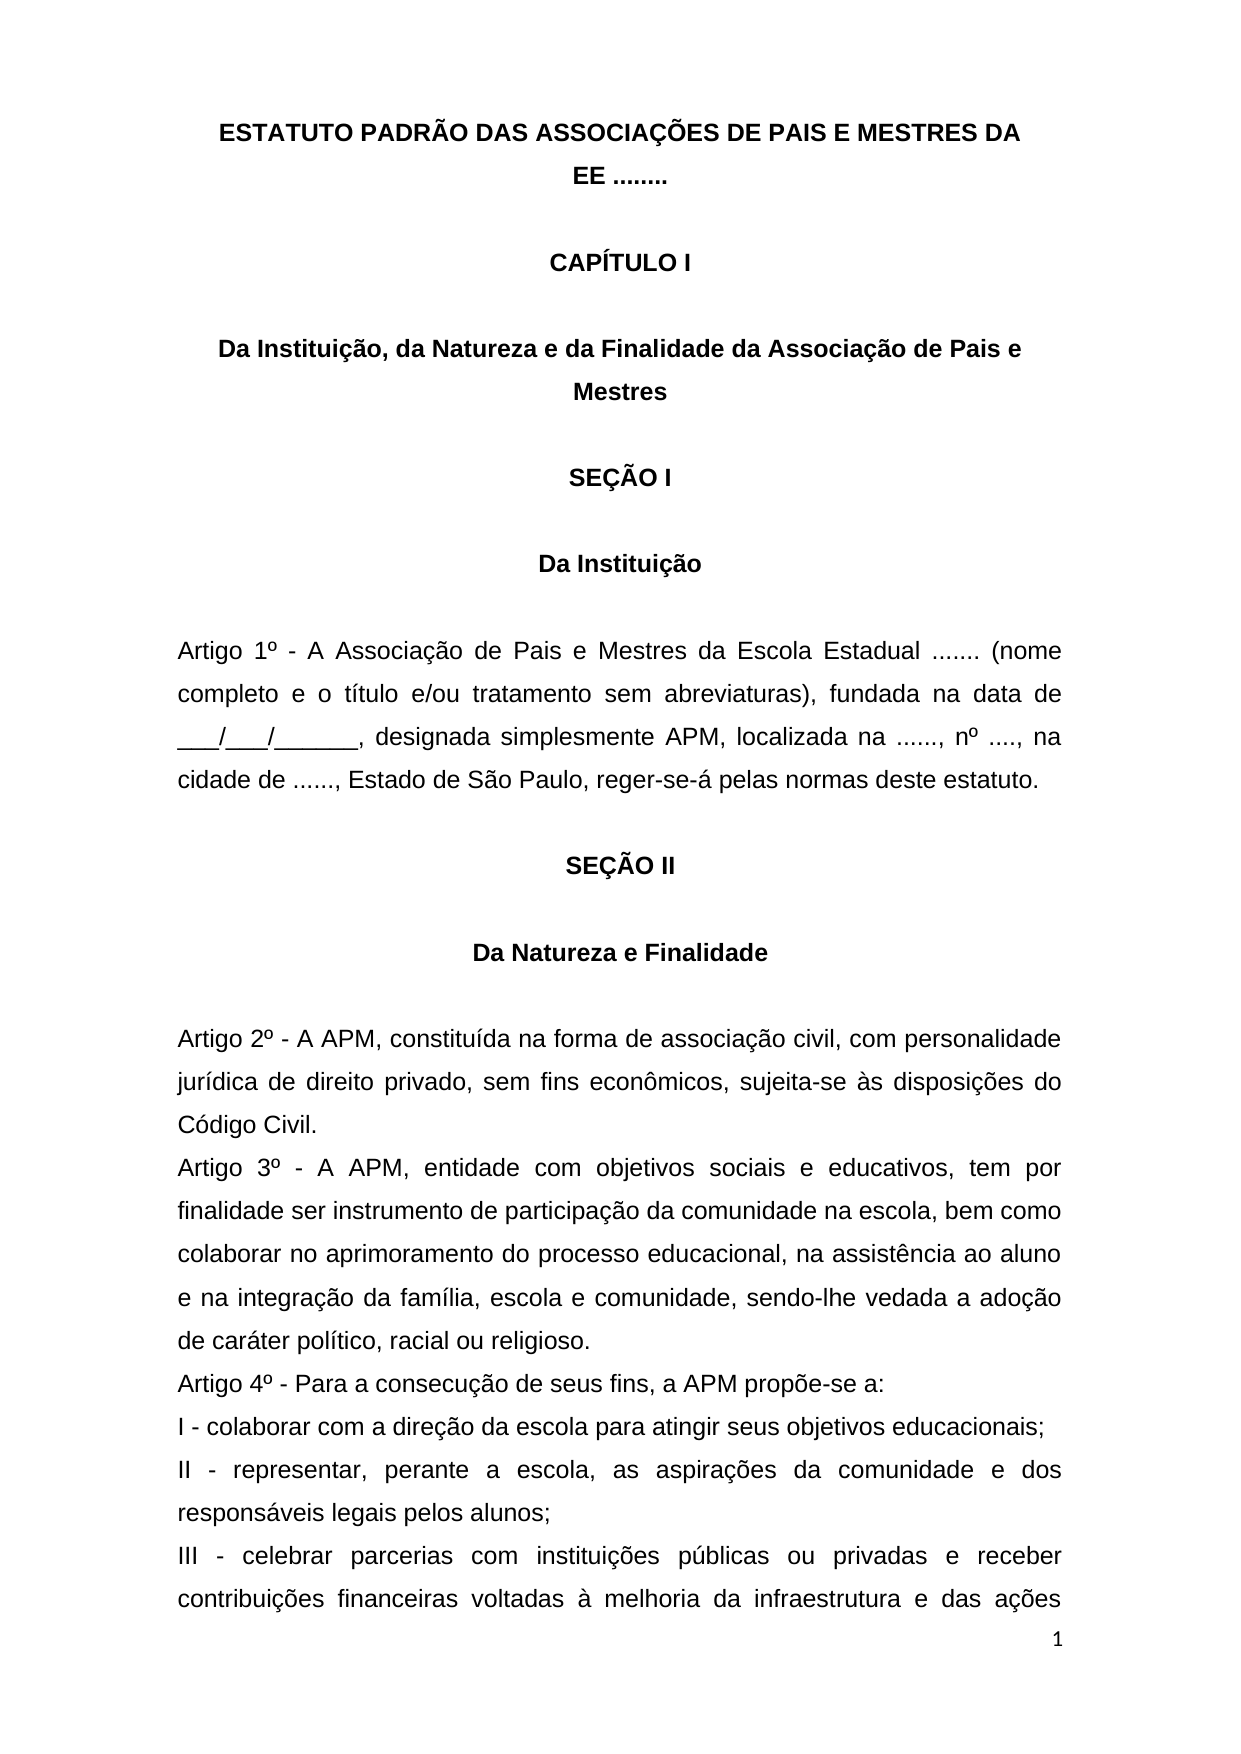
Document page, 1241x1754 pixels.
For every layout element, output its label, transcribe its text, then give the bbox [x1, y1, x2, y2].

text Artigo 4º - Para a consecução de seus fins, a APM propõe-se a: [177, 1369, 1063, 1397]
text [177, 1541, 1063, 1613]
text Da Instituição [177, 549, 1063, 578]
text SEÇÃO II [177, 851, 1063, 880]
text I - colaborar com a direção da escola para atingir seus objetivos educacionais; [177, 1412, 1063, 1441]
text Artigo 2º - A APM, constituída na forma de associação civil, com personalidade jurídica de direito privado, sem fins econômicos, sujeita-se às disposições do Código Civil. [177, 1024, 1063, 1139]
text Da Natureza e Finalidade [177, 937, 1063, 966]
text ESTATUTO PADRÃO DAS ASSOCIAÇÕES DE PAIS E MESTRES DA EE ........ [177, 118, 1063, 190]
text Artigo 3º - A APM, entidade com objetivos sociais e educativos, tem por finalidade ser instrumento de participação da comunidade na escola, bem como colaborar no aprimoramento do processo educacional, na assistência ao aluno e na integração da família, escola e comunidade, sendo-lhe vedada a adoção de caráter político, racial ou religioso. [177, 1153, 1063, 1354]
text SEÇÃO I [177, 463, 1063, 492]
text Artigo 1º - A Associação de Pais e Mestres da Escola Estadual ....... (nome completo e o título e/ou tratamento sem abreviaturas), fundada na data de ___/___/______, designada simplesmente APM, localizada na ......, nº ...., na cidade de ......, Estado de São Paulo, reger-se-á pelas normas deste estatuto. [177, 636, 1063, 794]
text CAPÍTULO I [177, 247, 1063, 276]
text Da Instituição, da Natureza e da Finalidade da Associação de Pais e Mestres [177, 334, 1063, 406]
text II - representar, perante a escola, as aspirações da comunidade e dos responsáveis legais pelos alunos; [177, 1455, 1063, 1527]
